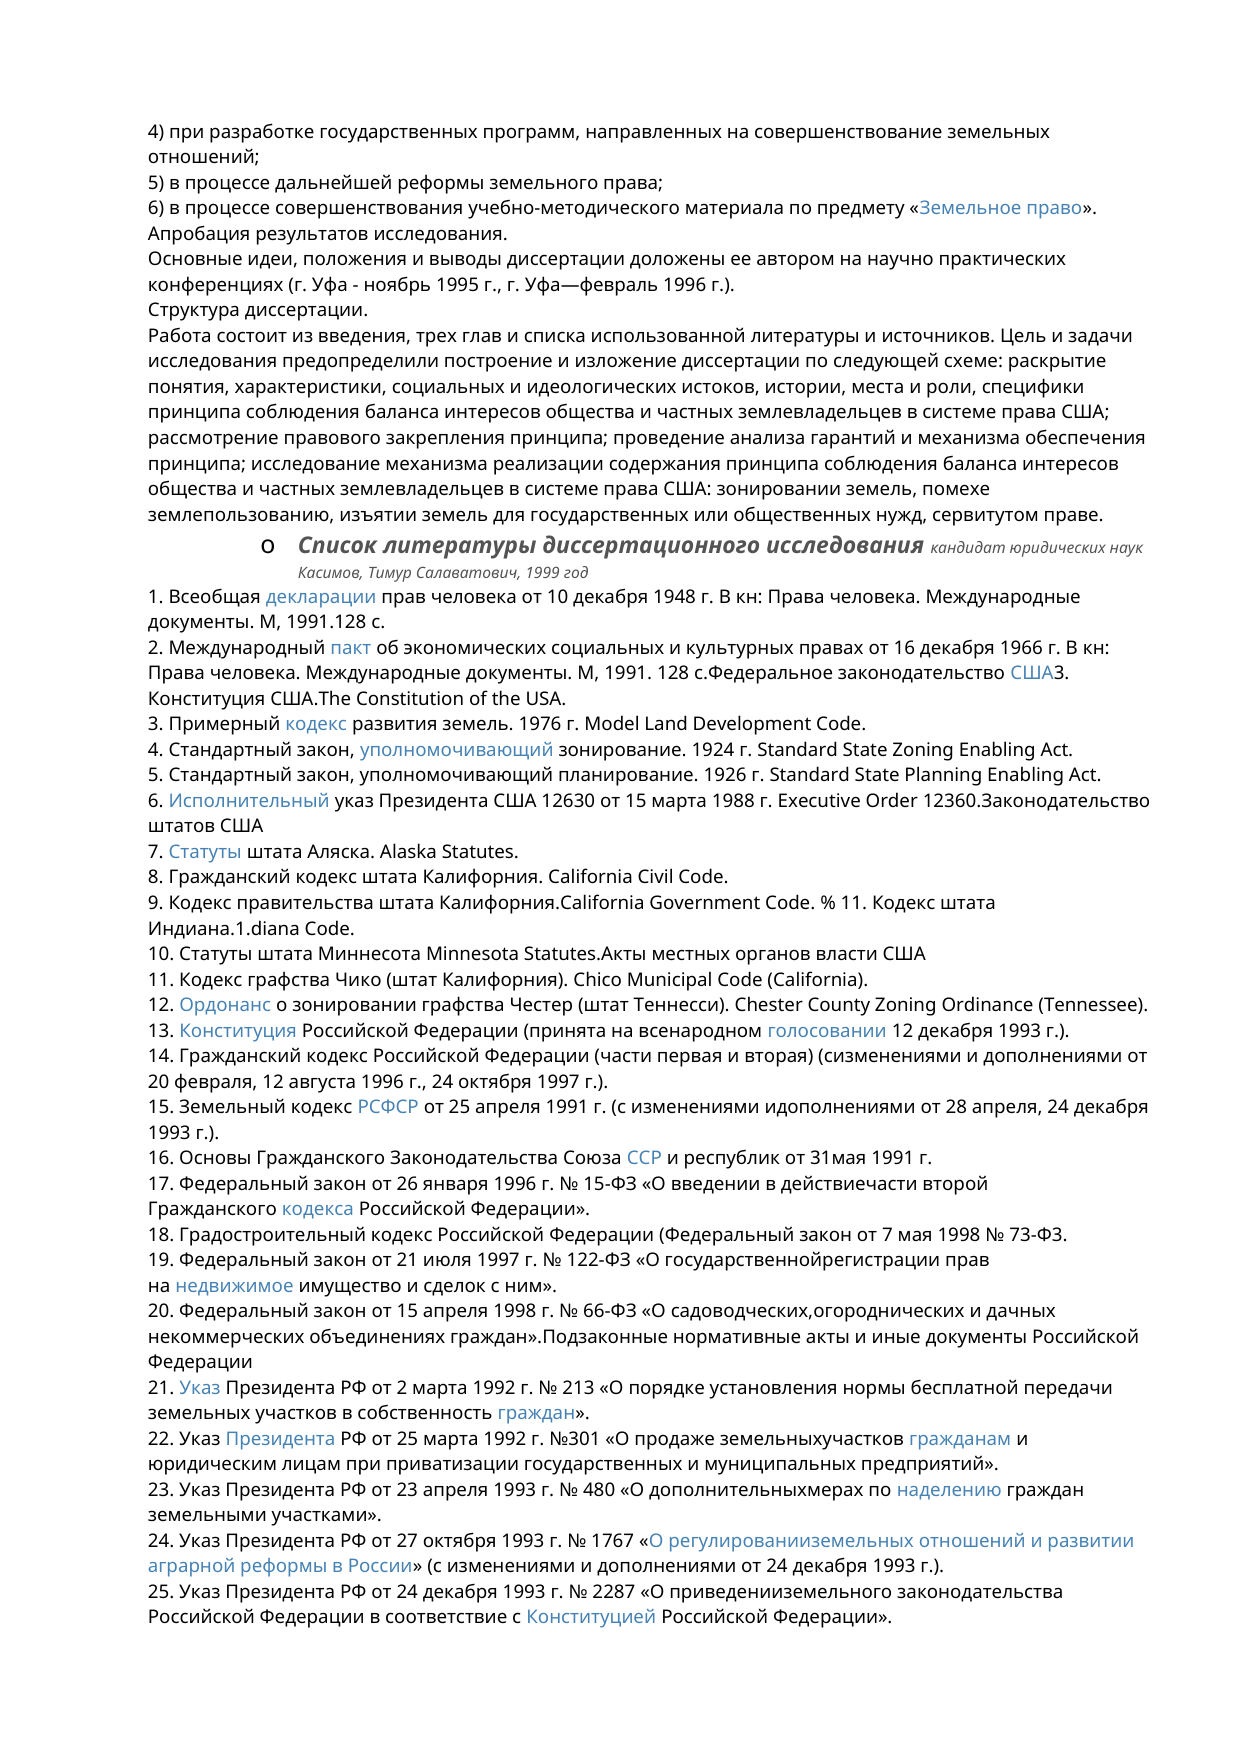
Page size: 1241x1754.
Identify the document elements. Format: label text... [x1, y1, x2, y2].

subtitle Список литературы диссертационного исследования кандидат юридических наук Касимов, Тимур Салаватович, 1999 год [260, 526, 1152, 583]
